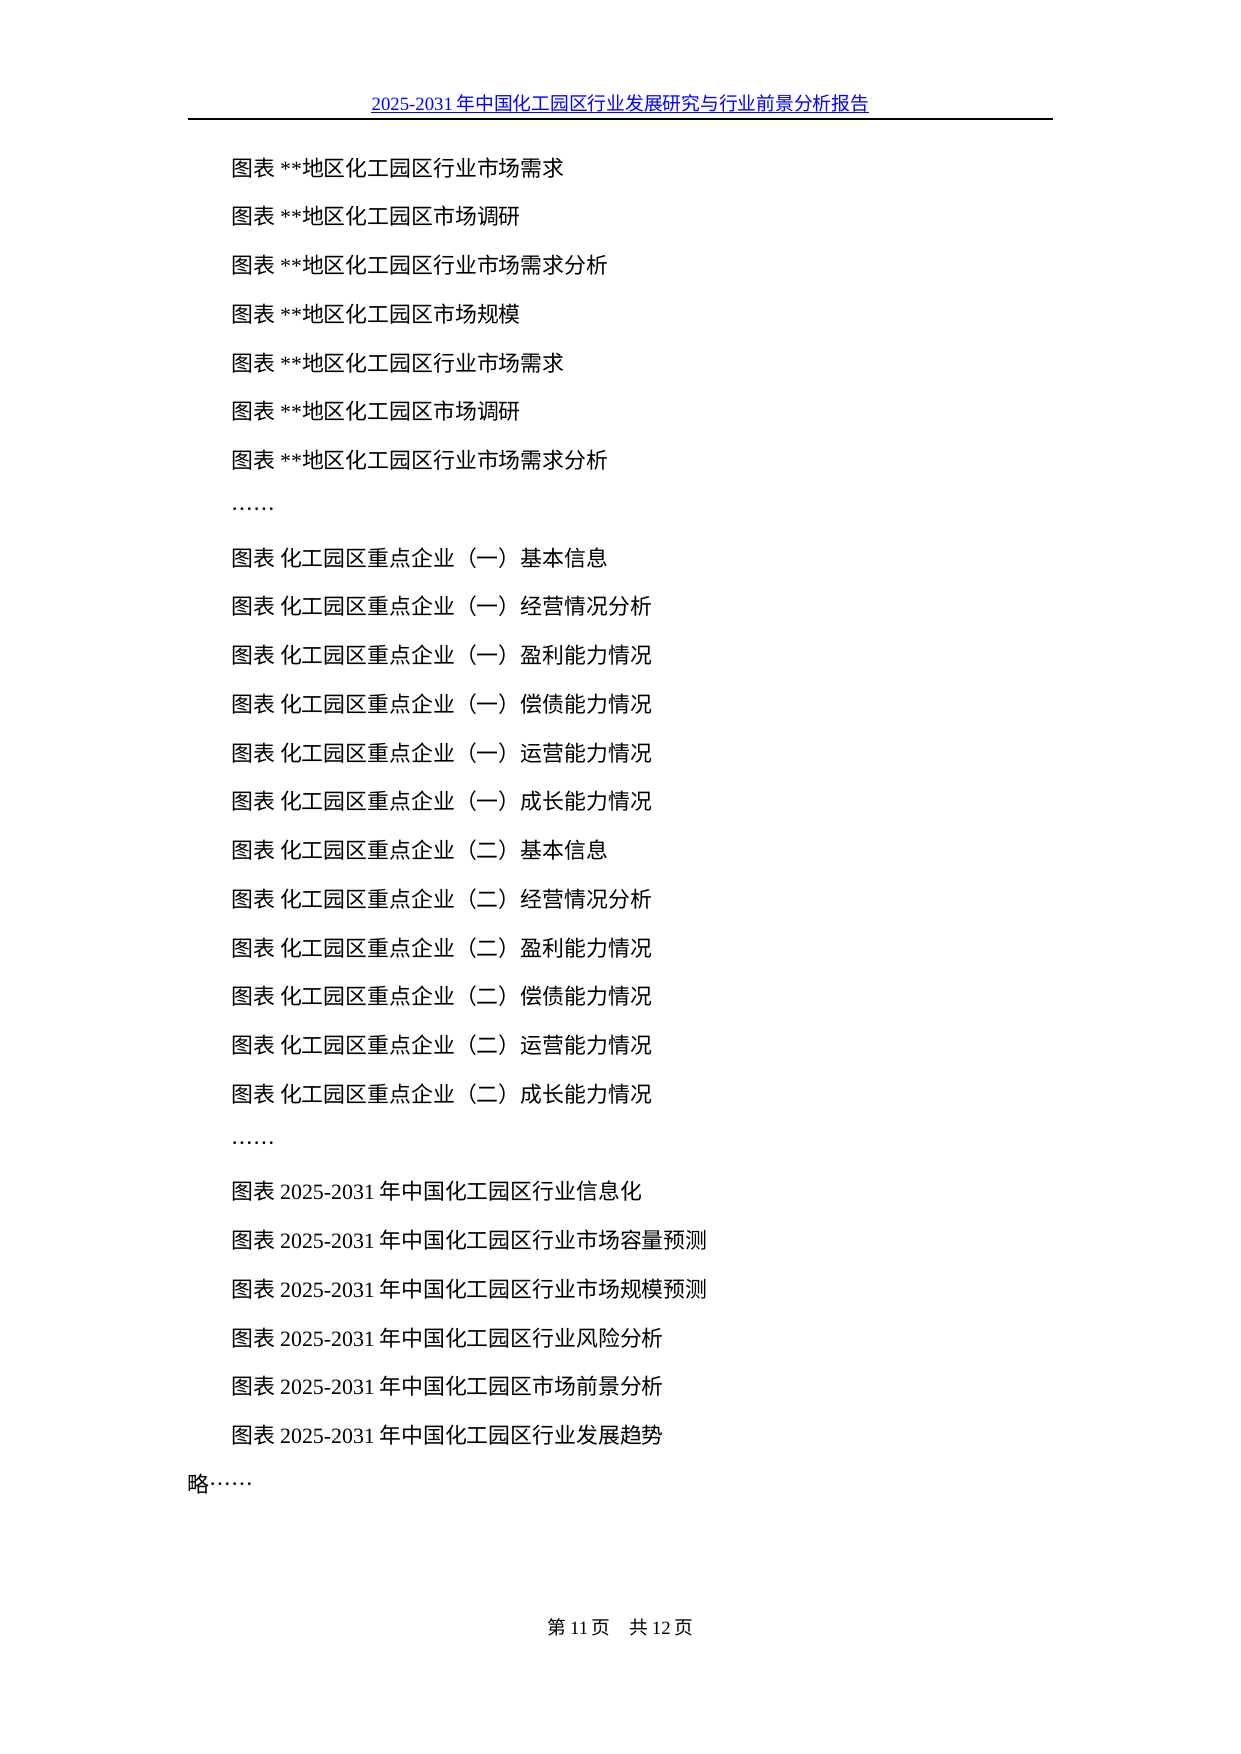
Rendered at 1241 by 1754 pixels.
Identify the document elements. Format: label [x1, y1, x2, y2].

text [187, 150, 1053, 1499]
